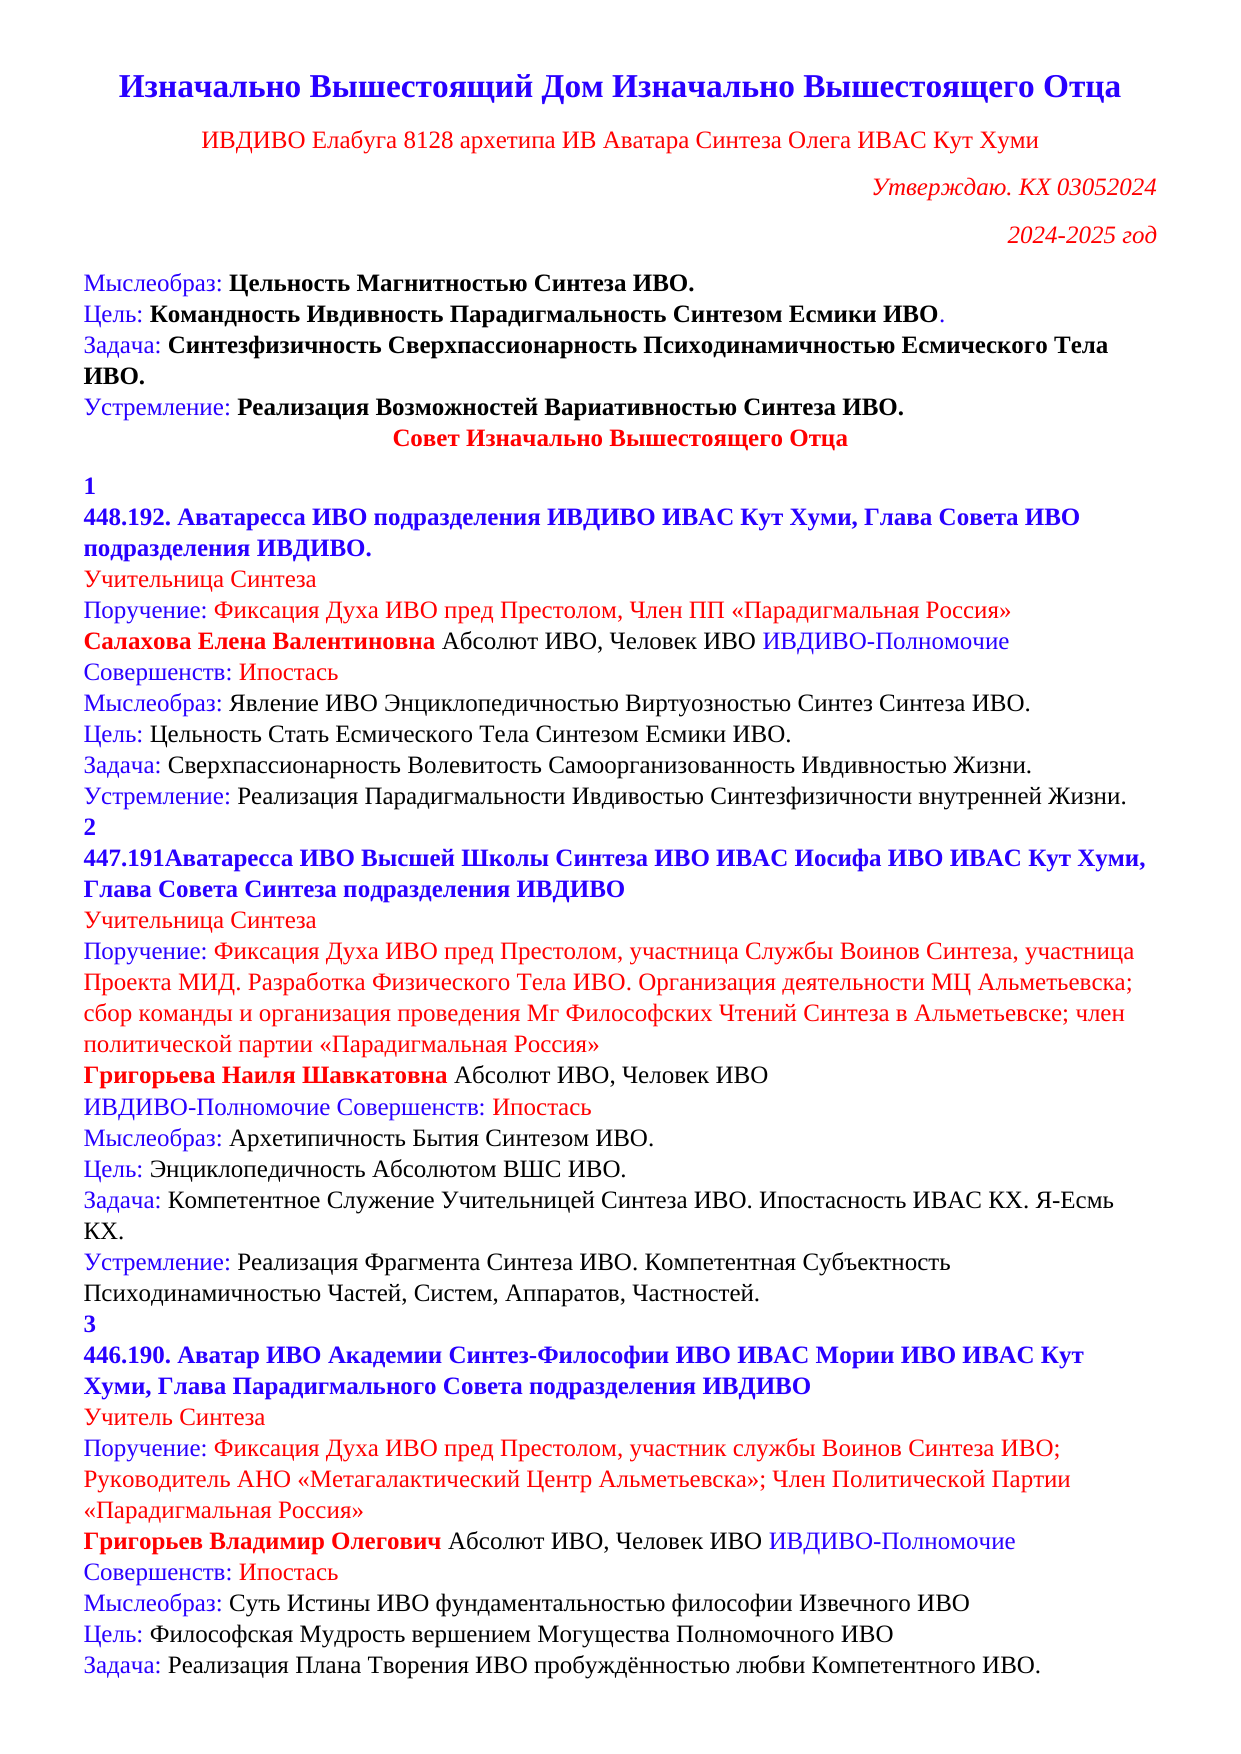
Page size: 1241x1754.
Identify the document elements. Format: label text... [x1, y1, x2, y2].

text Учительница Синтеза Поручение: Фиксация Духа ИВО пред Престолом, участница Службы Воинов Синтеза, участница Проекта МИД. Разработка Физического Тела ИВО. Организация деятельности МЦ Альметьевска; сбор команды и организация проведения Мг Философских Чтений Синтеза в Альметьевске; член политической партии «Парадигмальная Россия» Григорьева Наиля Шавкатовна Абсолют ИВО, Человек ИВО [83, 905, 1157, 1089]
text Учитель Синтеза Поручение: Фиксация Духа ИВО пред Престолом, участник службы Воинов Синтеза ИВО; Руководитель АНО «Метагалактический Центр Альметьевска»; Член Политической Партии «Парадигмальная Россия» [83, 1402, 1157, 1524]
text ИВДИВО-Полномочие Совершенств: Ипостась Мыслеобраз: Архетипичность Бытия Синтезом ИВО. Цель: Энциклопедичность Абсолютом ВШС ИВО. Задача: Компетентное Служение Учительницей Синтеза ИВО. Ипостасность ИВАС КХ. Я-Есмь КХ. Устремление: Реализация Фрагмента Синтеза ИВО. Компетентная Субъектность Психодинамичностью Частей, Систем, Аппаратов, Частностей. 3 446.190. Аватар ИВО Академии Синтез-Философии ИВО ИВАС Мории ИВО ИВАС Кут Хуми, Глава Парадигмального Совета подразделения ИВДИВО [83, 1092, 1157, 1400]
text ИВДИВО Елабуга 8128 архетипа ИВ Аватара Синтеза Олега ИВАС Кут Хуми [83, 125, 1157, 153]
text Мыслеобраз: Цельность Магнитностью Синтеза ИВО. [83, 268, 1157, 297]
text Совет Изначально Вышестоящего Отца [83, 423, 1157, 452]
text Учительница Синтеза Поручение: Фиксация Духа ИВО пред Престолом, Член ПП «Парадигмальная Россия» Салахова Елена Валентиновна Абсолют ИВО, Человек ИВО ИВДИВО-Полномочие Совершенств: Ипостась Мыслеобраз: Явление ИВО Энциклопедичностью Виртуозностью Синтез Синтеза ИВО. Цель: Цельность Стать Есмического Тела Синтезом Есмики ИВО. Задача: Сверхпассионарность Волевитость Самоорганизованность Ивдивностью Жизни. Устремление: Реализация Парадигмальности Ивдивостью Синтезфизичности внутренней Жизни. 2 447.191Аватаресса ИВО Высшей Школы Синтеза ИВО ИВАС Иосифа ИВО ИВАС Кут Хуми, Глава Совета Синтеза подразделения ИВДИВО [83, 564, 1157, 903]
text 1 448.192. Аватаресса ИВО подразделения ИВДИВО ИВАС Кут Хуми, Глава Совета ИВО подразделения ИВДИВО. [83, 471, 1157, 562]
text Утверждаю. КХ 03052024 [83, 172, 1157, 201]
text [83, 1526, 1157, 1679]
text 2024-2025 год [83, 220, 1157, 249]
text Цель: Командность Ивдивность Парадигмальность Синтезом Есмики ИВО. Задача: Синтезфизичность Сверхпассионарность Психодинамичностью Есмического Тела ИВО. Устремление: Реализация Возможностей Вариативностью Синтеза ИВО. [83, 299, 1157, 421]
text Изначально Вышестоящий Дом Изначально Вышестоящего Отца [83, 67, 1157, 105]
